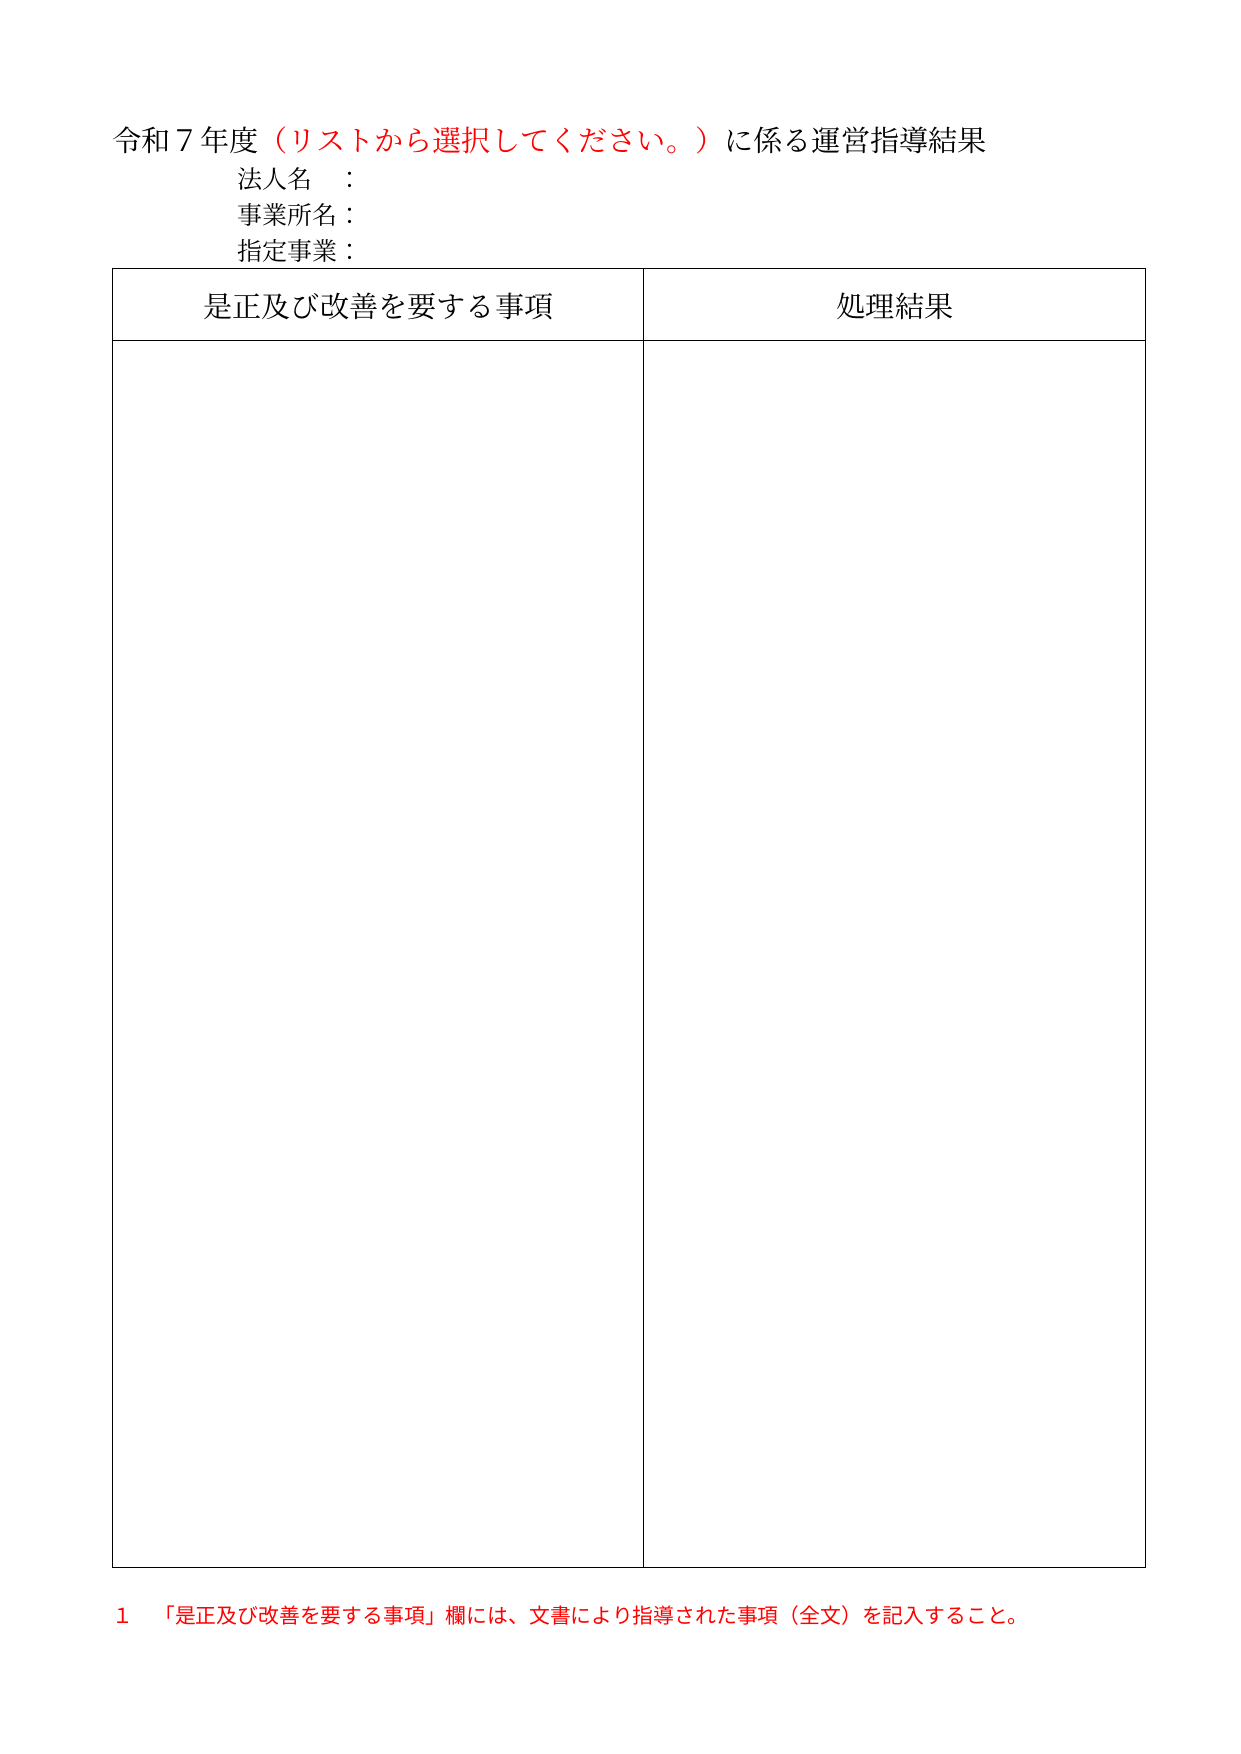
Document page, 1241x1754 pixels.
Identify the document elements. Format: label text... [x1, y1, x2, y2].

text 令和７年度に係る運営指導結果 [112, 118, 1128, 160]
table_cell [113, 341, 643, 1567]
table_header 是正及び改善を要する事項 [113, 269, 643, 340]
text １ 「是正及び改善を要する事項」欄には、文書により指導された事項（全文）を記入すること。 [112, 1599, 1128, 1629]
text 指定事業： [112, 232, 1128, 268]
table_cell [644, 341, 1145, 1567]
text 法人名 ： [112, 160, 1128, 196]
text 事業所名： [112, 196, 1128, 232]
table_header 処理結果 [644, 269, 1145, 340]
